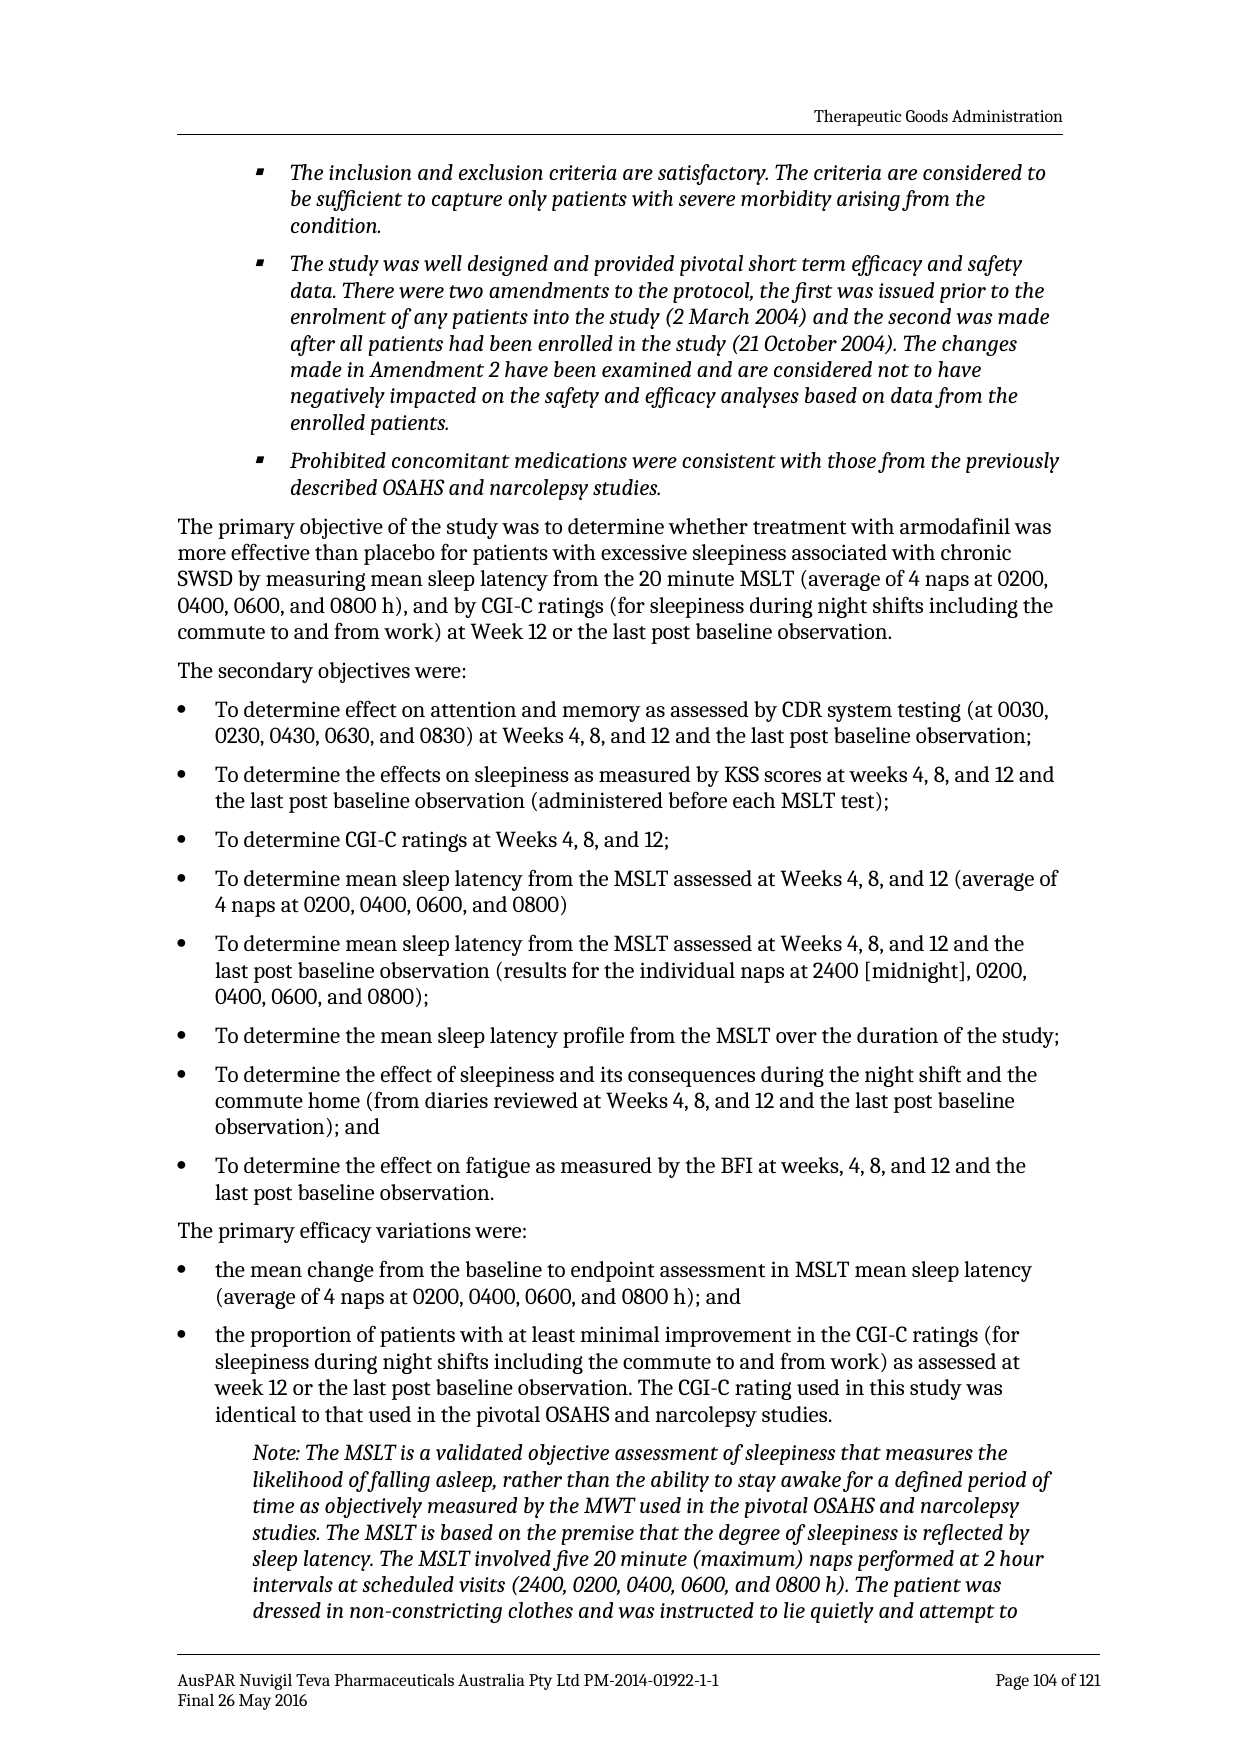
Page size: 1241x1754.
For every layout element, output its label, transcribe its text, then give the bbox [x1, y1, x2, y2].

list To determine the effect on fatigue as measured by the BFI at weeks, 4, 8, and 12 and the last post baseline observation. [177, 1153, 1063, 1206]
list The study was well designed and provided pivotal short term efficacy and safety data. There were two amendments to the protocol, the first was issued prior to the enrolment of any patients into the study (2 March 2004) and the second was made after all patients had been enrolled in the study (21 October 2004). The changes made in Amendment 2 have been examined and are considered not to have negatively impacted on the safety and efficacy analyses based on data from the enrolled patients. [252, 251, 1063, 436]
list To determine CGI-C ratings at Weeks 4, 8, and 12; [177, 827, 1063, 853]
list To determine the effect of sleepiness and its consequences during the night shift and the commute home (from diaries reviewed at Weeks 4, 8, and 12 and the last post baseline observation); and [177, 1061, 1063, 1141]
text The primary objective of the study was to determine whether treatment with armodafinil was more effective than placebo for patients with excessive sleepiness associated with chronic SWSD by measuring mean sleep latency from the 20 minute MSLT (average of 4 naps at 0200, 0400, 0600, and 0800 h), and by CGI-C ratings (for sleepiness during night shifts including the commute to and from work) at Week 12 or the last post baseline observation. [177, 513, 1063, 645]
list the proportion of patients with at least minimal improvement in the CGI-C ratings (for sleepiness during night shifts including the commute to and from work) as assessed at week 12 or the last post baseline observation. The CGI-C rating used in this study was identical to that used in the pivotal OSAHS and narcolepsy studies. [177, 1322, 1063, 1428]
text The secondary objectives were: [177, 658, 1063, 684]
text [252, 1440, 1063, 1625]
list Prohibited concomitant medications were consistent with those from the previously described OSAHS and narcolepsy studies. [252, 448, 1063, 501]
text The primary efficacy variations were: [177, 1218, 1063, 1244]
list To determine the mean sleep latency profile from the MSLT over the duration of the study; [177, 1023, 1063, 1049]
list The inclusion and exclusion criteria are satisfactory. The criteria are considered to be sufficient to capture only patients with severe morbidity arising from the condition. [252, 160, 1063, 239]
list To determine mean sleep latency from the MSLT assessed at Weeks 4, 8, and 12 and the last post baseline observation (results for the individual naps at 2400 [midnight], 0200, 0400, 0600, and 0800); [177, 931, 1063, 1010]
list To determine the effects on sleepiness as measured by KSS scores at weeks 4, 8, and 12 and the last post baseline observation (administered before each MSLT test); [177, 762, 1063, 814]
list the mean change from the baseline to endpoint assessment in MSLT mean sleep latency (average of 4 naps at 0200, 0400, 0600, and 0800 h); and [177, 1257, 1063, 1310]
list To determine effect on attention and memory as assessed by CDR system testing (at 0030, 0230, 0430, 0630, and 0830) at Weeks 4, 8, and 12 and the last post baseline observation; [177, 697, 1063, 749]
list To determine mean sleep latency from the MSLT assessed at Weeks 4, 8, and 12 (average of 4 naps at 0200, 0400, 0600, and 0800) [177, 866, 1063, 918]
